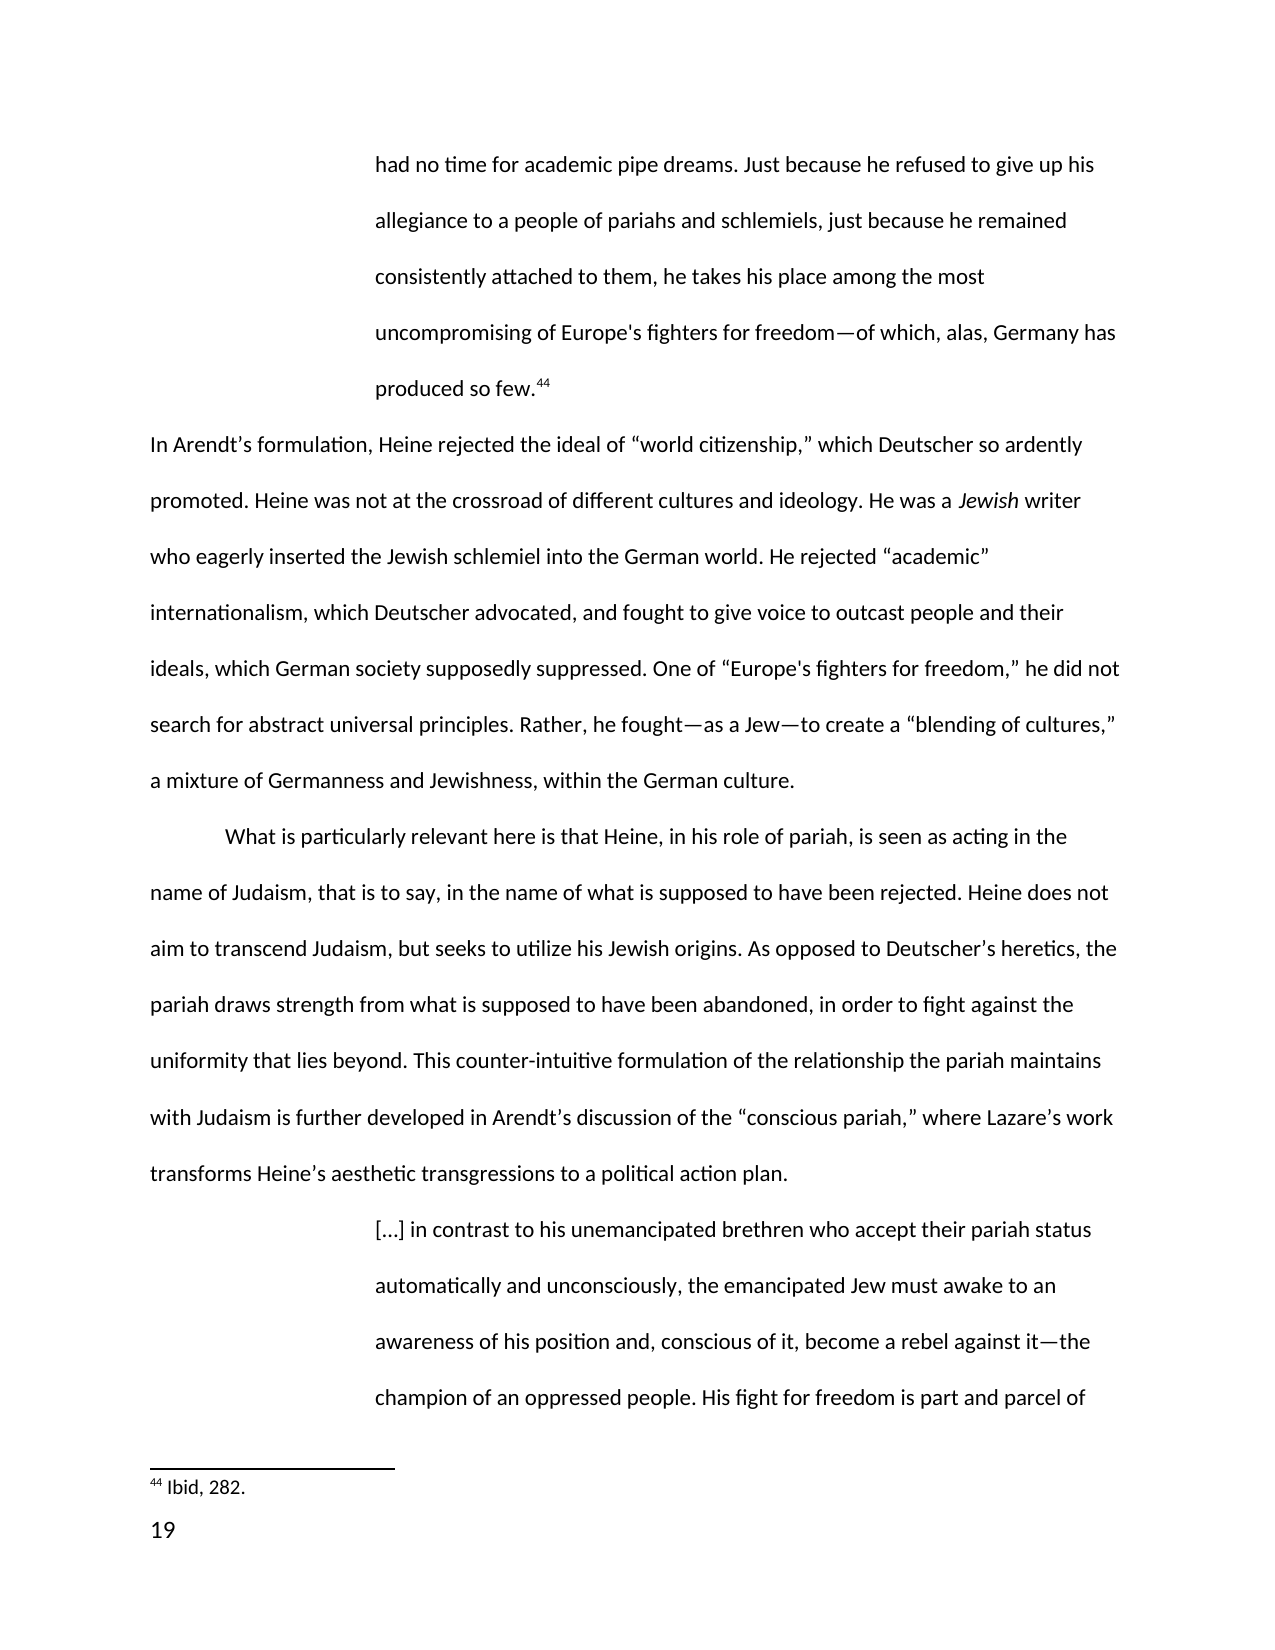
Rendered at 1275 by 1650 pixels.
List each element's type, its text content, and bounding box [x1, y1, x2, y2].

text What is particularly relevant here is that Heine, in his role of pariah, is seen as acting in the name of Judaism, that is to say, in the name of what is supposed to have been rejected. Heine does not aim to transcend Judaism, but seeks to utilize his Jewish origins. As opposed to Deutscher’s heretics, the pariah draws strength from what is supposed to have been abandoned, in order to fight against the uniformity that lies beyond. This counter-intuitive formulation of the relationship the pariah maintains with Judaism is further developed in Arendt’s discussion of the “conscious pariah,” where Lazare’s work transforms Heine’s aesthetic transgressions to a political action plan. [150, 822, 1125, 1187]
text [375, 1215, 1125, 1411]
text In Arendt’s formulation, Heine rejected the ideal of “world citizenship,” which Deutscher so ardently promoted. Heine was not at the crossroad of different cultures and ideology. He was a Jewish writer who eagerly inserted the Jewish schlemiel into the German world. He rejected “academic” internationalism, which Deutscher advocated, and fought to give voice to outcast people and their ideals, which German society supposedly suppressed. One of “Europe's fighters for freedom,” he did not search for abstract universal principles. Rather, he fought—as a Jew—to create a “blending of cultures,” a mixture of Germanness and Jewishness, within the German culture. [150, 430, 1125, 794]
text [375, 150, 1125, 402]
